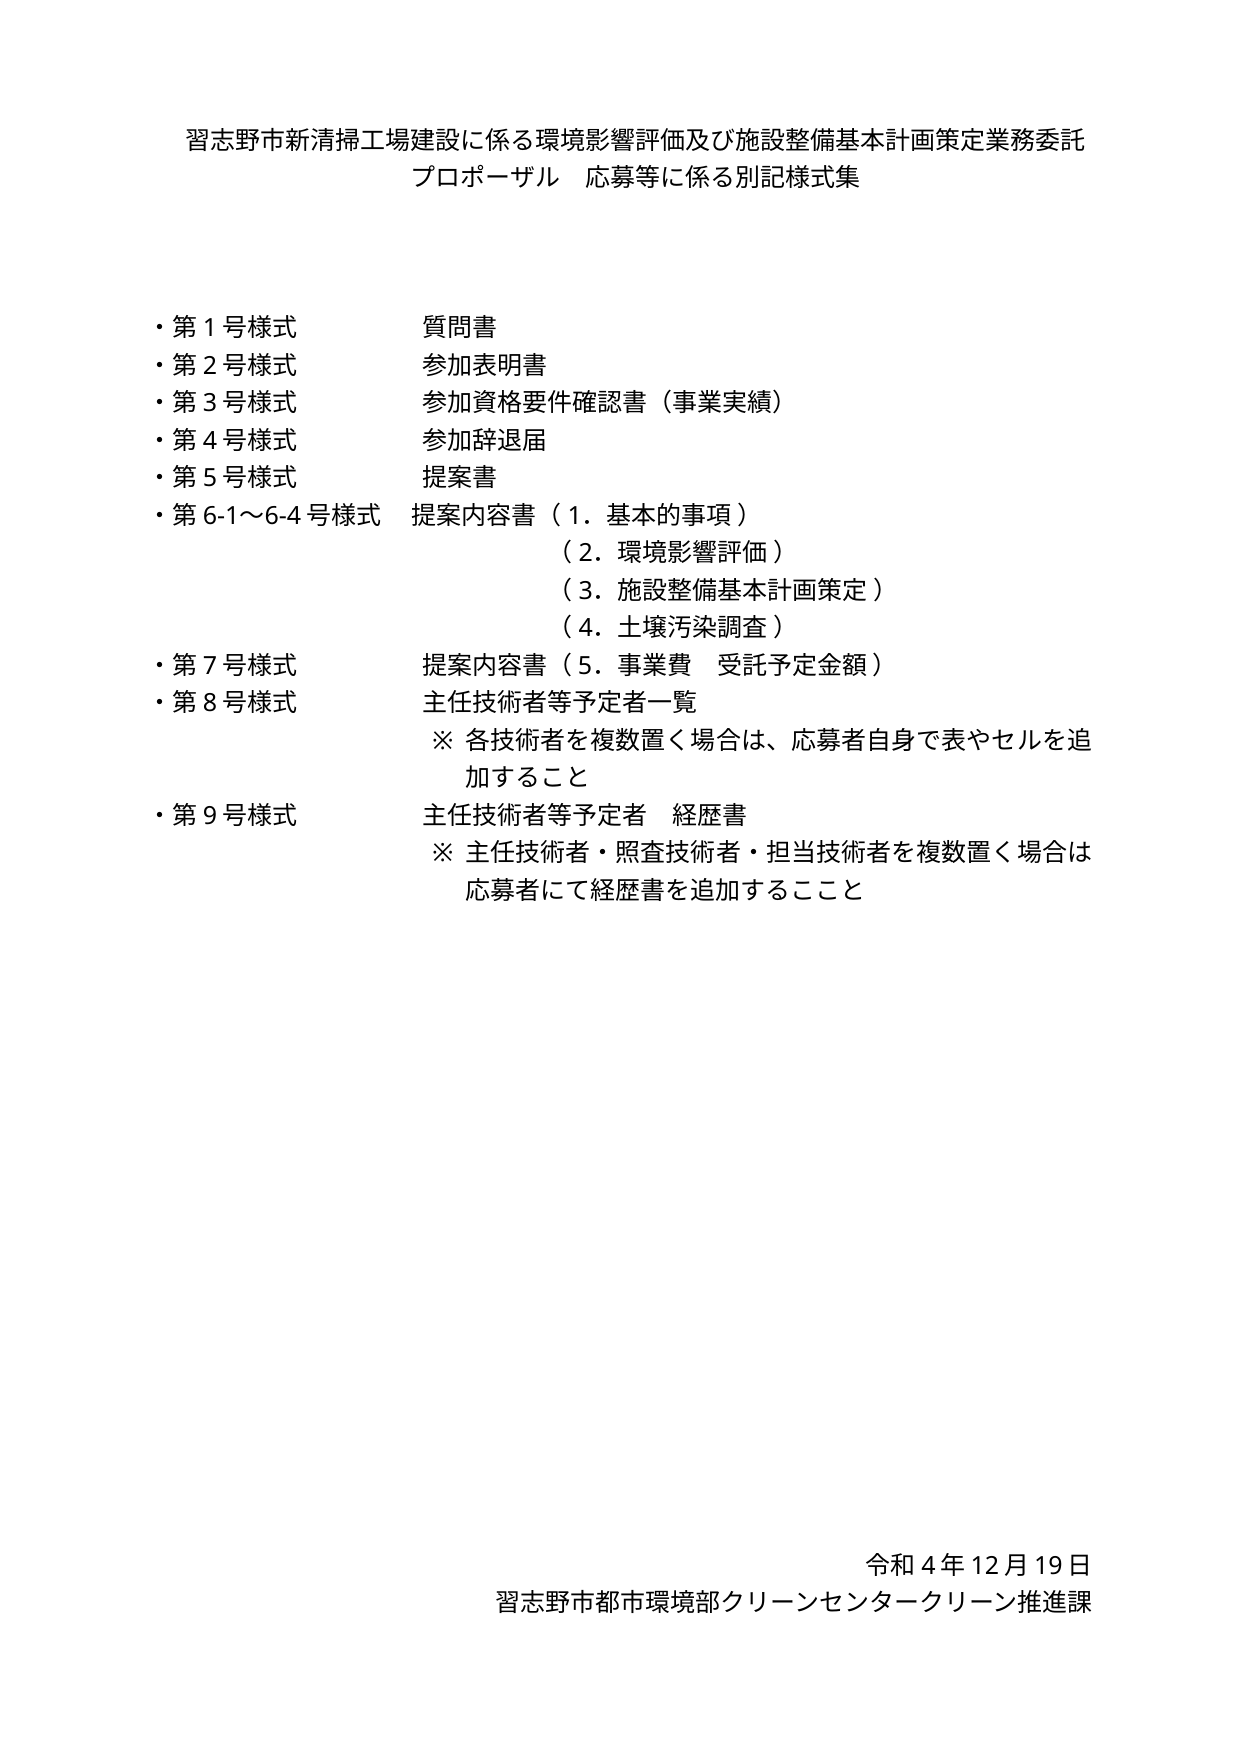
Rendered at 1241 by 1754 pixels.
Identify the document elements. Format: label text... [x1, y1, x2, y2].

text 令和 4年12月19日 [148, 1544, 1092, 1582]
text ・第2号様式 参加表明書 [148, 344, 1092, 382]
text ・第9号様式 主任技術者等予定者 経歴書 [148, 794, 1092, 832]
text ・第8号様式 主任技術者等予定者一覧 [148, 682, 1092, 719]
text ・第3号様式 参加資格要件確認書（事業実績） [148, 382, 1092, 419]
text 習志野市都市環境部クリーンセンタークリーン推進課 [148, 1582, 1092, 1619]
text 習志野市新清掃工場建設に係る環境影響評価及び施設整備基本計画策定業務委託 [148, 119, 1122, 157]
text ・第4号様式 参加辞退届 [148, 419, 1092, 457]
text ・第5号様式 提案書 [148, 457, 1092, 494]
list 主任技術者・照査技術者・担当技術者を複数置く場合は、応募者にて経歴書を追加するここと [432, 832, 1092, 907]
list 各技術者を複数置く場合は、応募者自身で表やセルを追加すること [432, 719, 1092, 794]
text ・第1号様式 質問書 [148, 307, 1092, 344]
text （ 3．施設整備基本計画策定 ） [148, 569, 1092, 607]
text ・第6-1～6-4号様式 提案内容書（ 1．基本的事項 ） [148, 494, 1092, 532]
text （ 4．土壌汚染調査 ） [148, 607, 1092, 644]
text プロポーザル 応募等に係る別記様式集 [148, 157, 1122, 194]
text （ 2．環境影響評価 ） [148, 532, 1092, 569]
text ・第7号様式 提案内容書（ 5．事業費 受託予定金額 ） [148, 644, 1092, 682]
